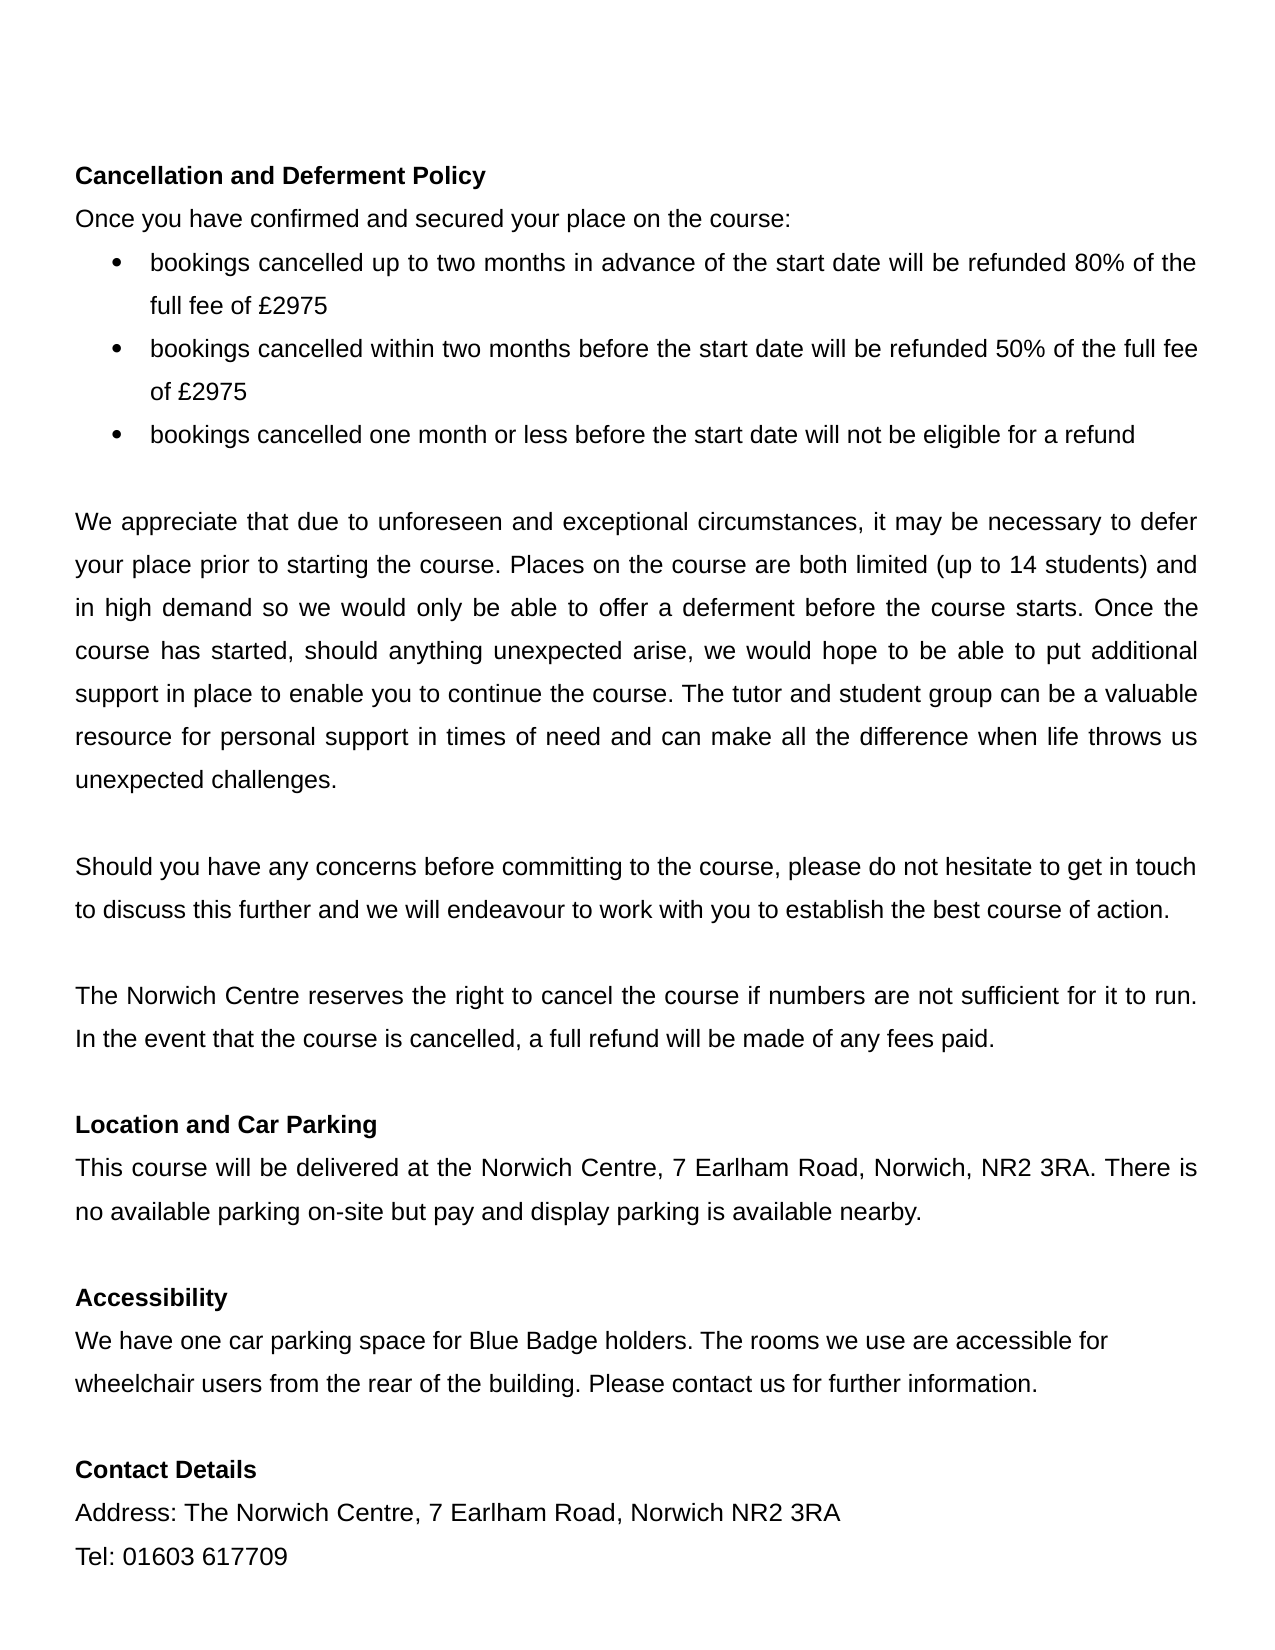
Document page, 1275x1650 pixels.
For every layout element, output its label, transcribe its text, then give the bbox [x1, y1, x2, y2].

text Cancellation and Deferment Policy [75, 161, 1200, 190]
list bookings cancelled one month or less before the start date will not be eligible for a refund [112, 420, 1200, 449]
text Location and Car Parking [75, 1110, 1200, 1139]
text Address: The Norwich Centre, 7 Earlham Road, Norwich NR2 3RA [75, 1498, 1200, 1527]
text We appreciate that due to unforeseen and exceptional circumstances, it may be necessary to defer your place prior to starting the course. Places on the course are both limited (up to 14 students) and in high demand so we would only be able to offer a deferment before the course starts. Once the course has started, should anything unexpected arise, we would hope to be able to put additional support in place to enable you to continue the course. The tutor and student group can be a valuable resource for personal support in times of need and can make all the difference when life throws us unexpected challenges. [75, 507, 1200, 794]
text Accessibility [75, 1283, 1200, 1312]
text Should you have any concerns before committing to the course, please do not hesitate to get in touch to discuss this further and we will endeavour to work with you to establish the best course of action. [75, 852, 1200, 923]
text The Norwich Centre reserves the right to cancel the course if numbers are not sufficient for it to run. In the event that the course is cancelled, a full refund will be made of any fees paid. [75, 981, 1200, 1053]
text Contact Details [75, 1455, 1200, 1484]
text Tel: 01603 617709 [75, 1542, 1200, 1570]
list bookings cancelled within two months before the start date will be refunded 50% of the full fee of £2975 [112, 334, 1200, 406]
text Once you have confirmed and secured your place on the course: [75, 204, 1200, 233]
list bookings cancelled up to two months in advance of the start date will be refunded 80% of the full fee of £2975 [112, 247, 1200, 319]
text We have one car parking space for Blue Badge holders. The rooms we use are accessible for wheelchair users from the rear of the building. Please contact us for further information. [75, 1326, 1200, 1398]
text This course will be delivered at the Norwich Centre, 7 Earlham Road, Norwich, NR2 3RA. There is no available parking on-site but pay and display parking is available nearby. [75, 1153, 1200, 1225]
